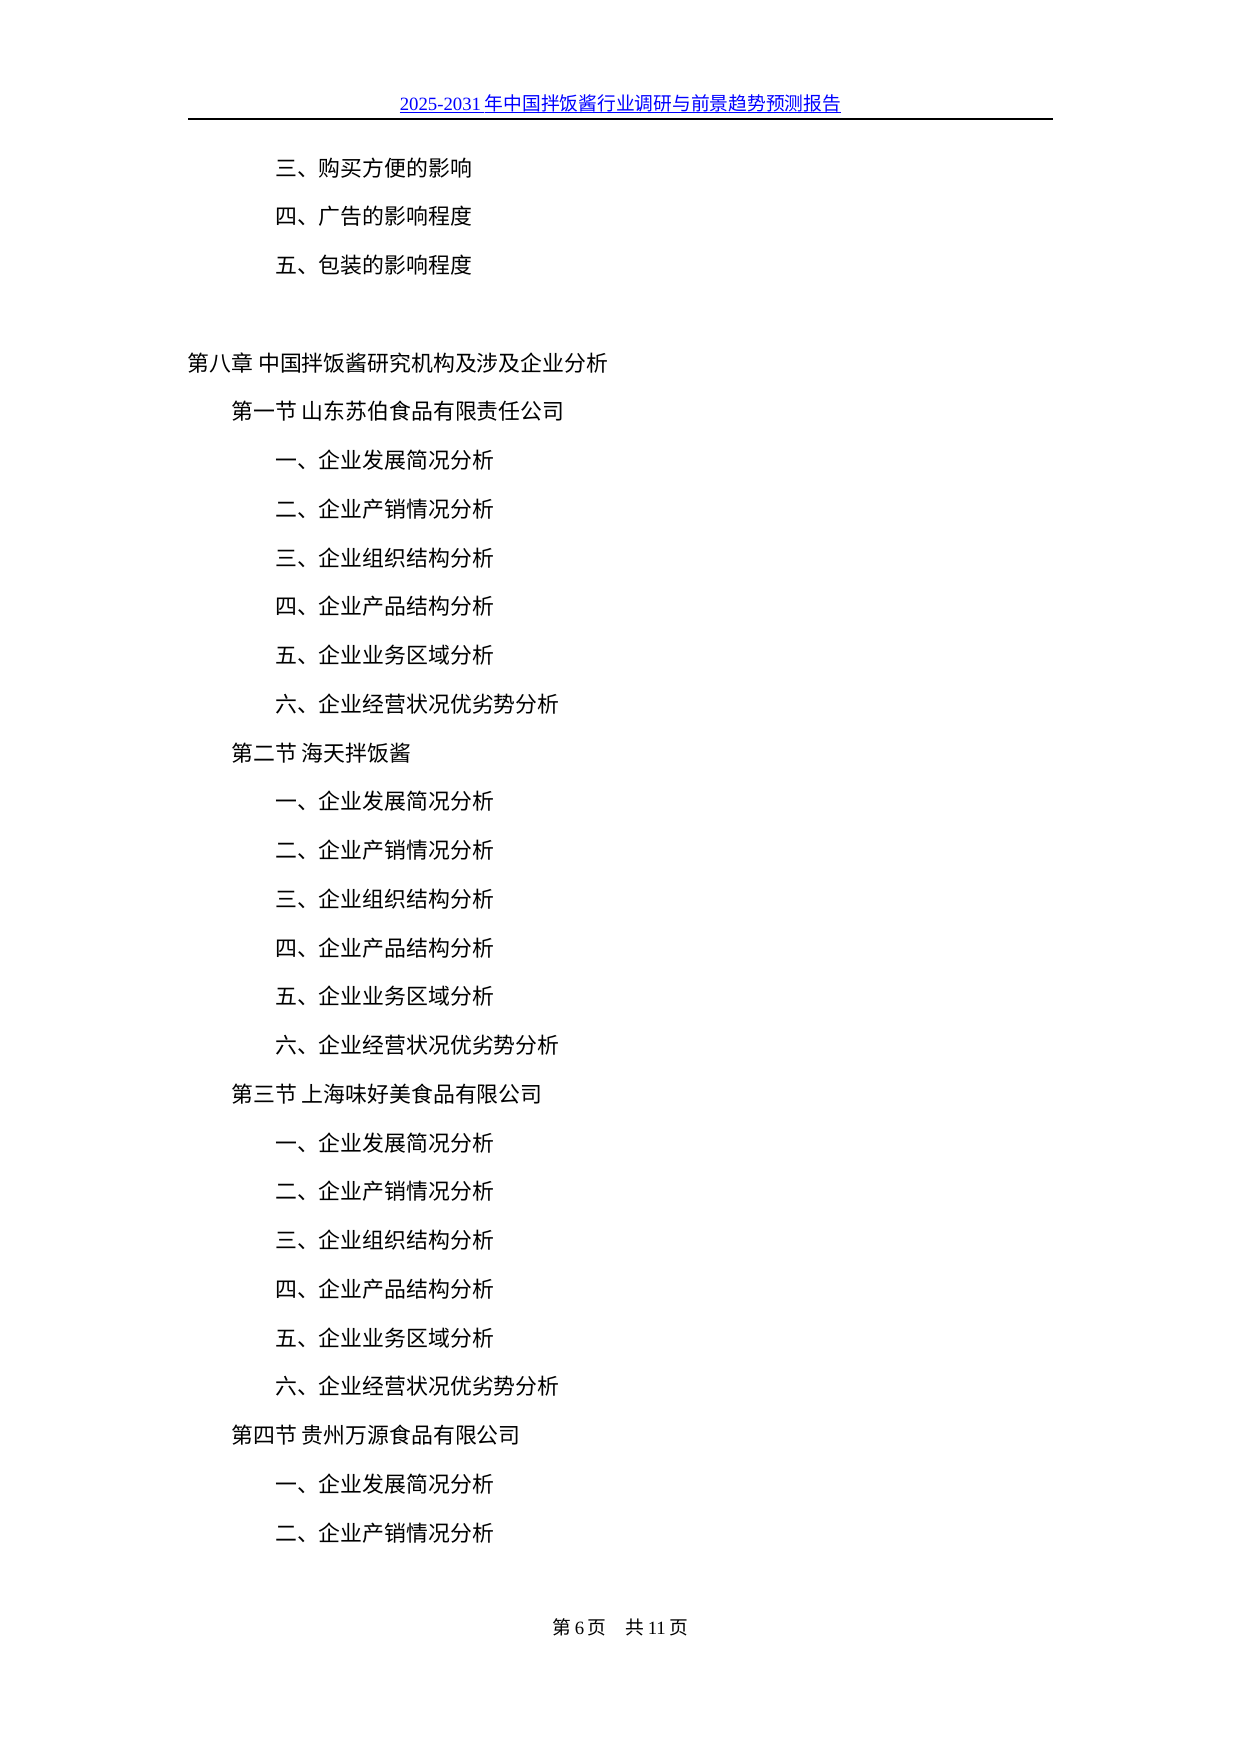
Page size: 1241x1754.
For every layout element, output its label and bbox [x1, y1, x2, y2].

text [187, 150, 1053, 1548]
